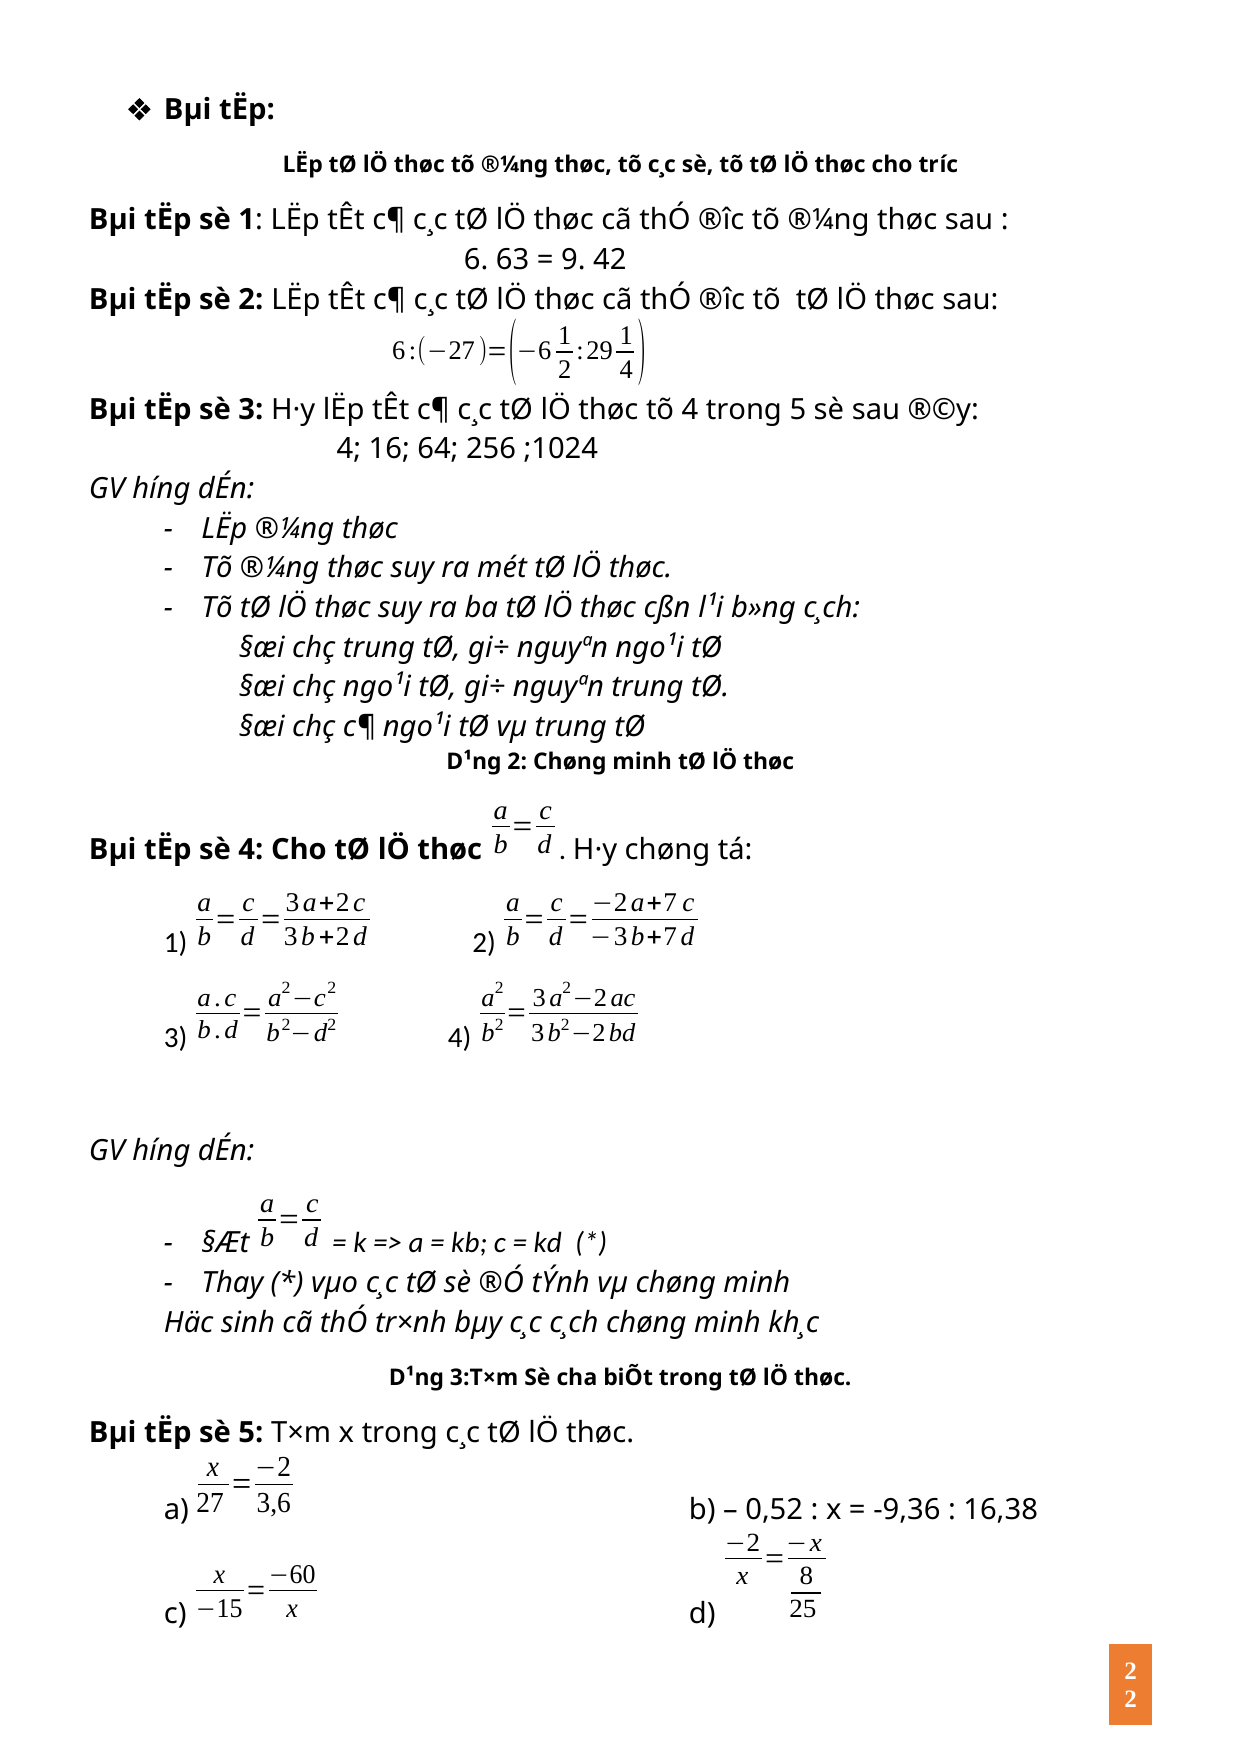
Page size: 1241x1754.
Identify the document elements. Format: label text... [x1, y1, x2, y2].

text Bµi tËp sè 5: T×m x trong c¸c tØ lÖ thøc. [89, 1411, 1152, 1451]
text 4; 16; 64; 256 ;1024 [89, 428, 1152, 467]
text 1) 2) [89, 888, 1152, 959]
text Bµi tËp sè 4: Cho tØ lÖ thøc . H·y chøng tá: [89, 796, 1152, 868]
list Bµi tËp: [126, 89, 1152, 128]
list Thay (*) vµo c¸c tØ sè ®Ó tÝnh vµ chøng minh [164, 1261, 1152, 1301]
list Tõ tØ lÖ thøc suy ra ba tØ lÖ thøc cßn l¹i b»ng c¸ch: [164, 586, 1152, 626]
text §æi chç trung tØ, gi÷ nguyªn ngo¹i tØ [164, 626, 1152, 666]
text Häc sinh cã thÓ tr×nh bµy c¸c c¸ch chøng minh kh¸c [164, 1301, 1152, 1341]
text GV h­íng dÉn: [89, 467, 1152, 507]
text Bµi tËp sè 2: LËp tÊt c¶ c¸c tØ lÖ thøc cã thÓ ®­îc tõ tØ lÖ thøc sau: [89, 278, 1152, 318]
text §æi chç ngo¹i tØ, gi÷ nguyªn trung tØ. [164, 666, 1152, 705]
list Tõ ®¼ng thøc suy ra mét tØ lÖ thøc. [164, 547, 1152, 586]
text D¹ng 3:T×m Sè ch­a biÕt trong tØ lÖ thøc. [89, 1361, 1152, 1392]
text 6. 63 = 9. 42 [389, 238, 1152, 278]
list §Æt = k => a = kb; c = kd (*) [164, 1189, 1152, 1261]
text LËp tØ lÖ thøc tõ ®¼ng thøc, tõ c¸c sè, tõ tØ lÖ thøc cho tr­íc [89, 148, 1152, 179]
text D¹ng 2: Chøng minh tØ lÖ thøc [89, 745, 1152, 776]
text c) d) [89, 1528, 1152, 1632]
text Bµi tËp sè 1: LËp tÊt c¶ c¸c tØ lÖ thøc cã thÓ ®­îc tõ ®¼ng thøc sau : [89, 198, 1152, 238]
text §æi chç c¶ ngo¹i tØ vµ trung tØ [164, 705, 1152, 745]
text Bµi tËp sè 3: H·y lËp tÊt c¶ c¸c tØ lÖ thøc tõ 4 trong 5 sè sau ®©y: [89, 388, 1152, 428]
text 3) 4) [89, 979, 1152, 1055]
text GV h­íng dÉn: [89, 1129, 1152, 1169]
list LËp ®¼ng thøc [164, 507, 1152, 547]
text a) b) – 0,52 : x = -9,36 : 16,38 [164, 1451, 1152, 1528]
